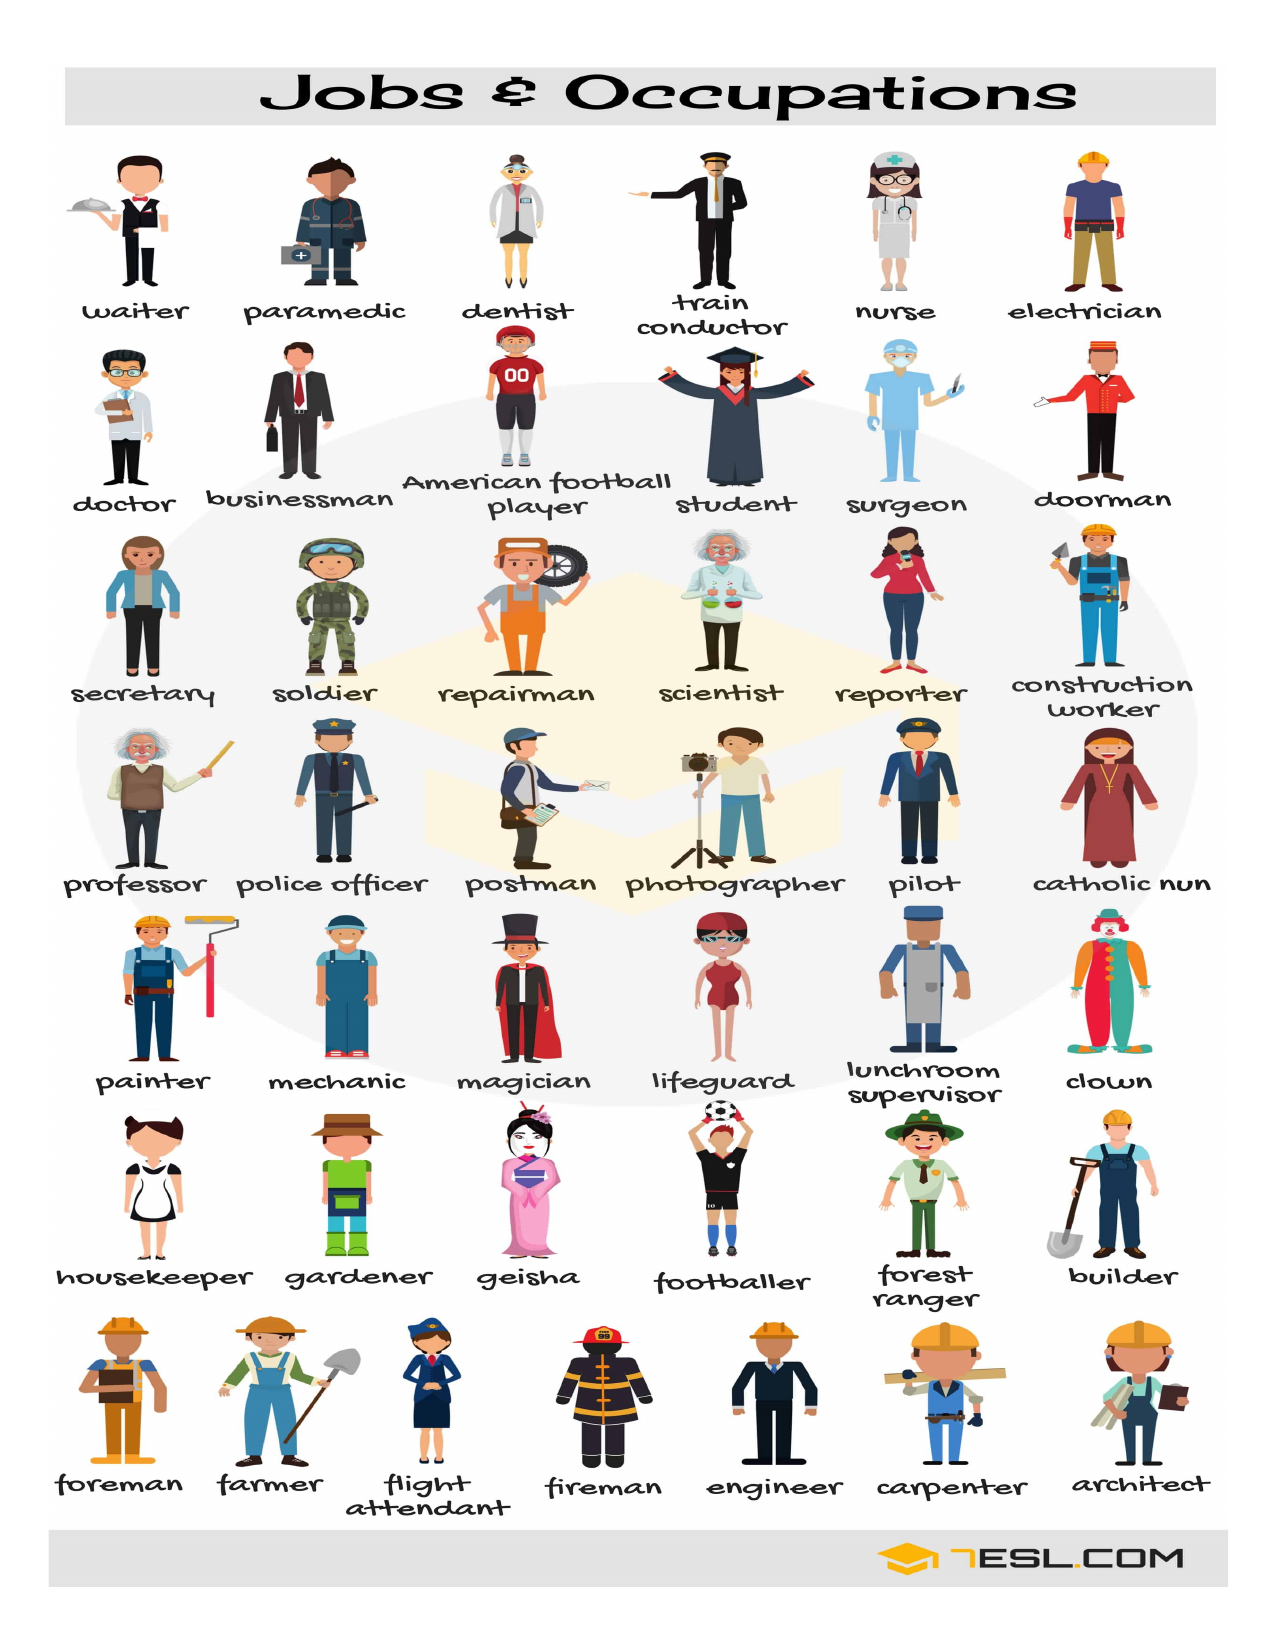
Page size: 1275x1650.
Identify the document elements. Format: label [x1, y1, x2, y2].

picture [48, 62, 1229, 1587]
